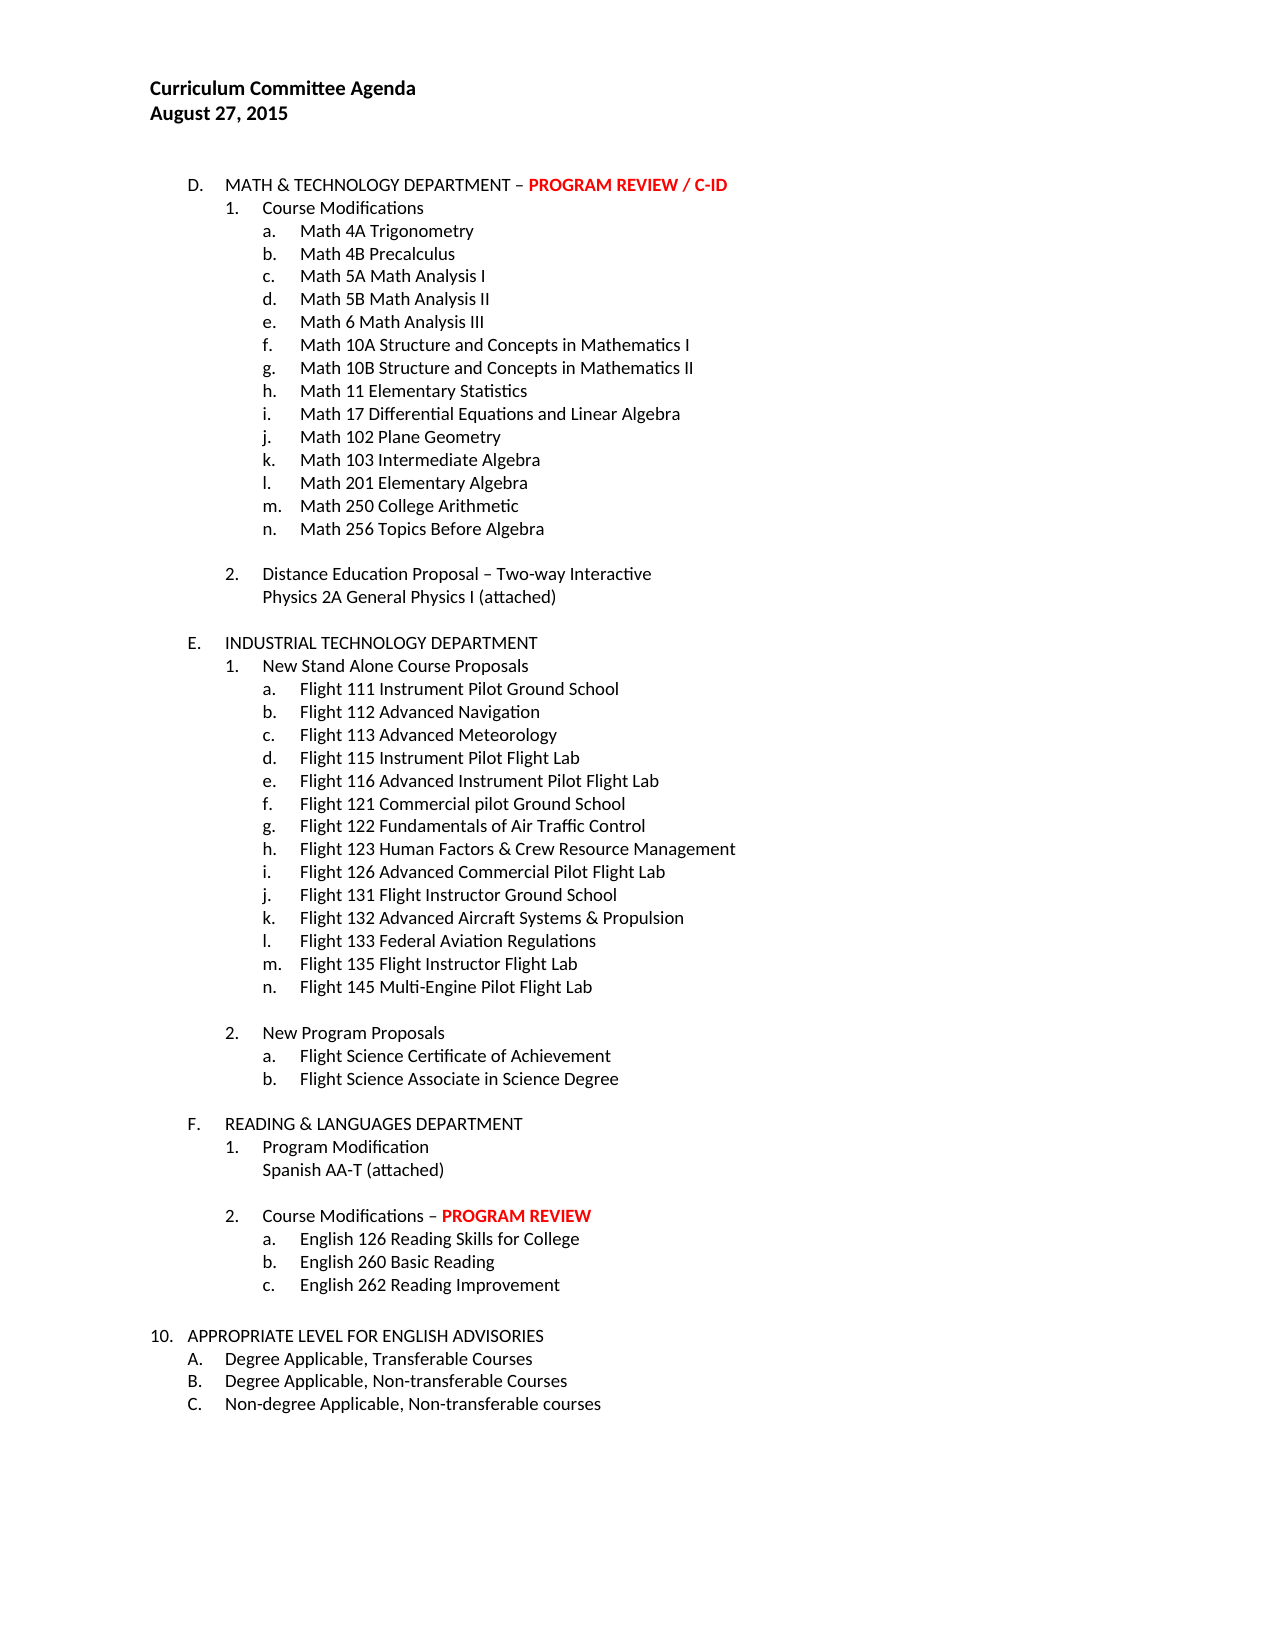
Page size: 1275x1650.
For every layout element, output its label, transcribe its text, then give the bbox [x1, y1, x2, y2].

list English 260 Basic Reading [262, 1250, 1125, 1273]
list Flight 112 Advanced Navigation [262, 700, 1125, 723]
list Math 17 Differential Equations and Linear Algebra [262, 402, 1125, 425]
list Flight 135 Flight Instructor Flight Lab [262, 952, 1125, 975]
text 2. Course Modifications – PROGRAM REVIEW [150, 1204, 1125, 1227]
list Flight 116 Advanced Instrument Pilot Flight Lab [262, 769, 1125, 792]
list Math 5B Math Analysis II [262, 287, 1125, 310]
text D. MATH & TECHNOLOGY DEPARTMENT – PROGRAM REVIEW / C-ID [150, 173, 1125, 196]
list Math 4A Trigonometry [262, 219, 1125, 242]
list Flight 123 Human Factors & Crew Resource Management [262, 837, 1125, 860]
list Math 4B Precalculus [262, 242, 1125, 264]
text 1. New Stand Alone Course Proposals [150, 654, 1125, 677]
text Spanish AA-T (attached) [150, 1158, 1125, 1181]
text E. INDUSTRIAL TECHNOLOGY DEPARTMENT [150, 631, 1125, 654]
text C. Non-degree Applicable, Non-transferable courses [150, 1393, 1125, 1416]
list Math 102 Plane Geometry [262, 425, 1125, 448]
list English 126 Reading Skills for College [262, 1227, 1125, 1250]
list Math 6 Math Analysis III [262, 310, 1125, 333]
list Math 5A Math Analysis I [262, 264, 1125, 287]
text A. Degree Applicable, Transferable Courses [150, 1347, 1125, 1370]
list English 262 Reading Improvement [262, 1273, 1125, 1324]
text 1. Course Modifications [150, 196, 1125, 219]
list Math 11 Elementary Statistics [262, 379, 1125, 402]
list Flight 121 Commercial pilot Ground School [262, 792, 1125, 814]
text 10. APPROPRIATE LEVEL FOR ENGLISH ADVISORIES [150, 1324, 1125, 1347]
list Flight 115 Instrument Pilot Flight Lab [262, 746, 1125, 769]
list Flight 131 Flight Instructor Ground School [262, 883, 1125, 906]
list Flight 145 Multi-Engine Pilot Flight Lab [262, 975, 1125, 998]
list Flight 132 Advanced Aircraft Systems & Propulsion [262, 906, 1125, 929]
text B. Degree Applicable, Non-transferable Courses [150, 1370, 1125, 1393]
list Flight 111 Instrument Pilot Ground School [262, 677, 1125, 700]
list Flight 133 Federal Aviation Regulations [262, 929, 1125, 952]
list Flight 126 Advanced Commercial Pilot Flight Lab [262, 860, 1125, 883]
list 2. Distance Education Proposal – Two-way Interactive [225, 562, 1125, 585]
list Math 250 College Arithmetic [262, 494, 1125, 517]
list Math 10A Structure and Concepts in Mathematics I [262, 333, 1125, 356]
list Flight 113 Advanced Meteorology [262, 723, 1125, 746]
list Flight Science Associate in Science Degree [262, 1067, 1125, 1089]
list Math 103 Intermediate Algebra [262, 448, 1125, 471]
text F. READING & LANGUAGES DEPARTMENT [150, 1112, 1125, 1135]
list Math 10B Structure and Concepts in Mathematics II [262, 356, 1125, 379]
list Flight Science Certificate of Achievement [262, 1044, 1125, 1067]
list Math 256 Topics Before Algebra [262, 517, 1125, 539]
text 2. New Program Proposals [150, 1021, 1125, 1044]
text 1. Program Modification [150, 1135, 1125, 1158]
list Flight 122 Fundamentals of Air Traffic Control [262, 814, 1125, 837]
list Physics 2A General Physics I (attached) [225, 585, 1125, 608]
list Math 201 Elementary Algebra [262, 471, 1125, 494]
